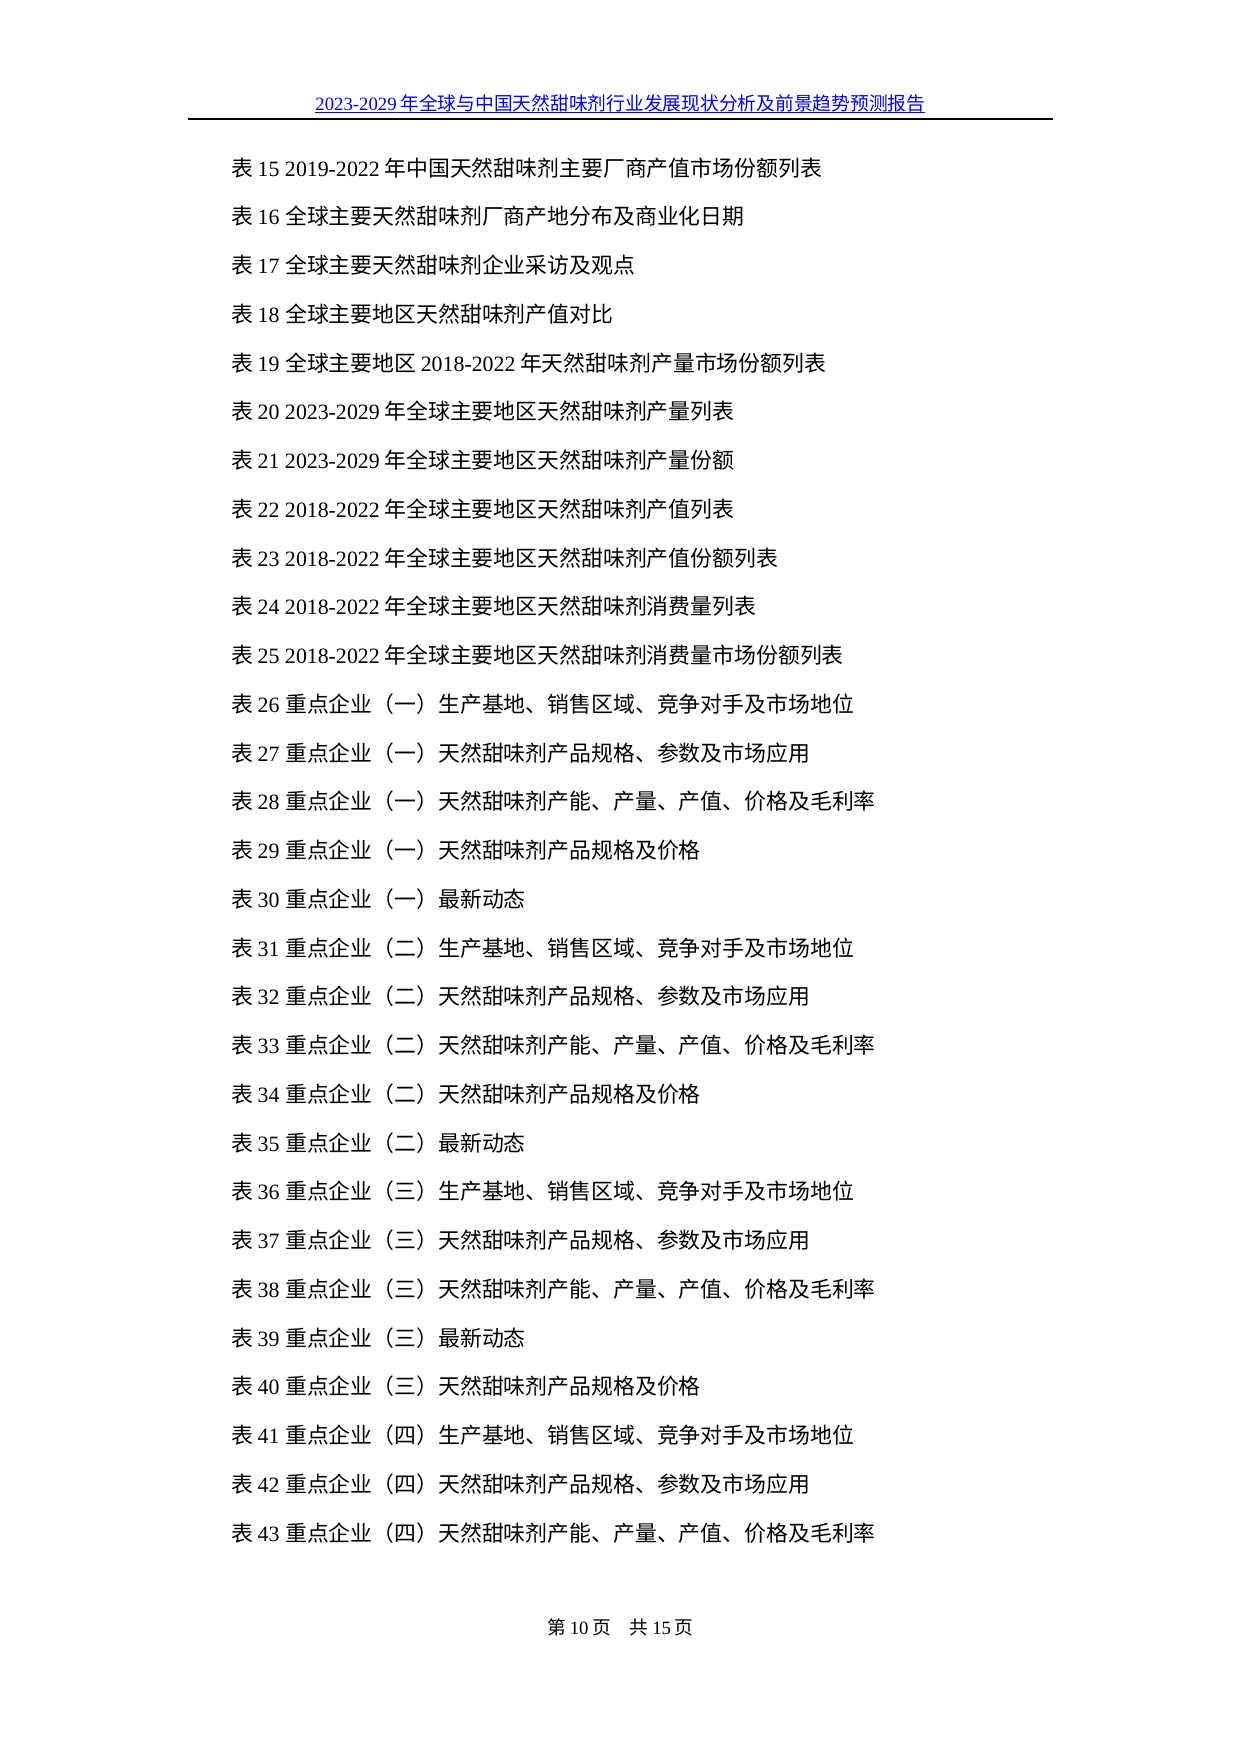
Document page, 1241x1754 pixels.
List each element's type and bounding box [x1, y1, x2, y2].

text [187, 150, 1053, 1548]
